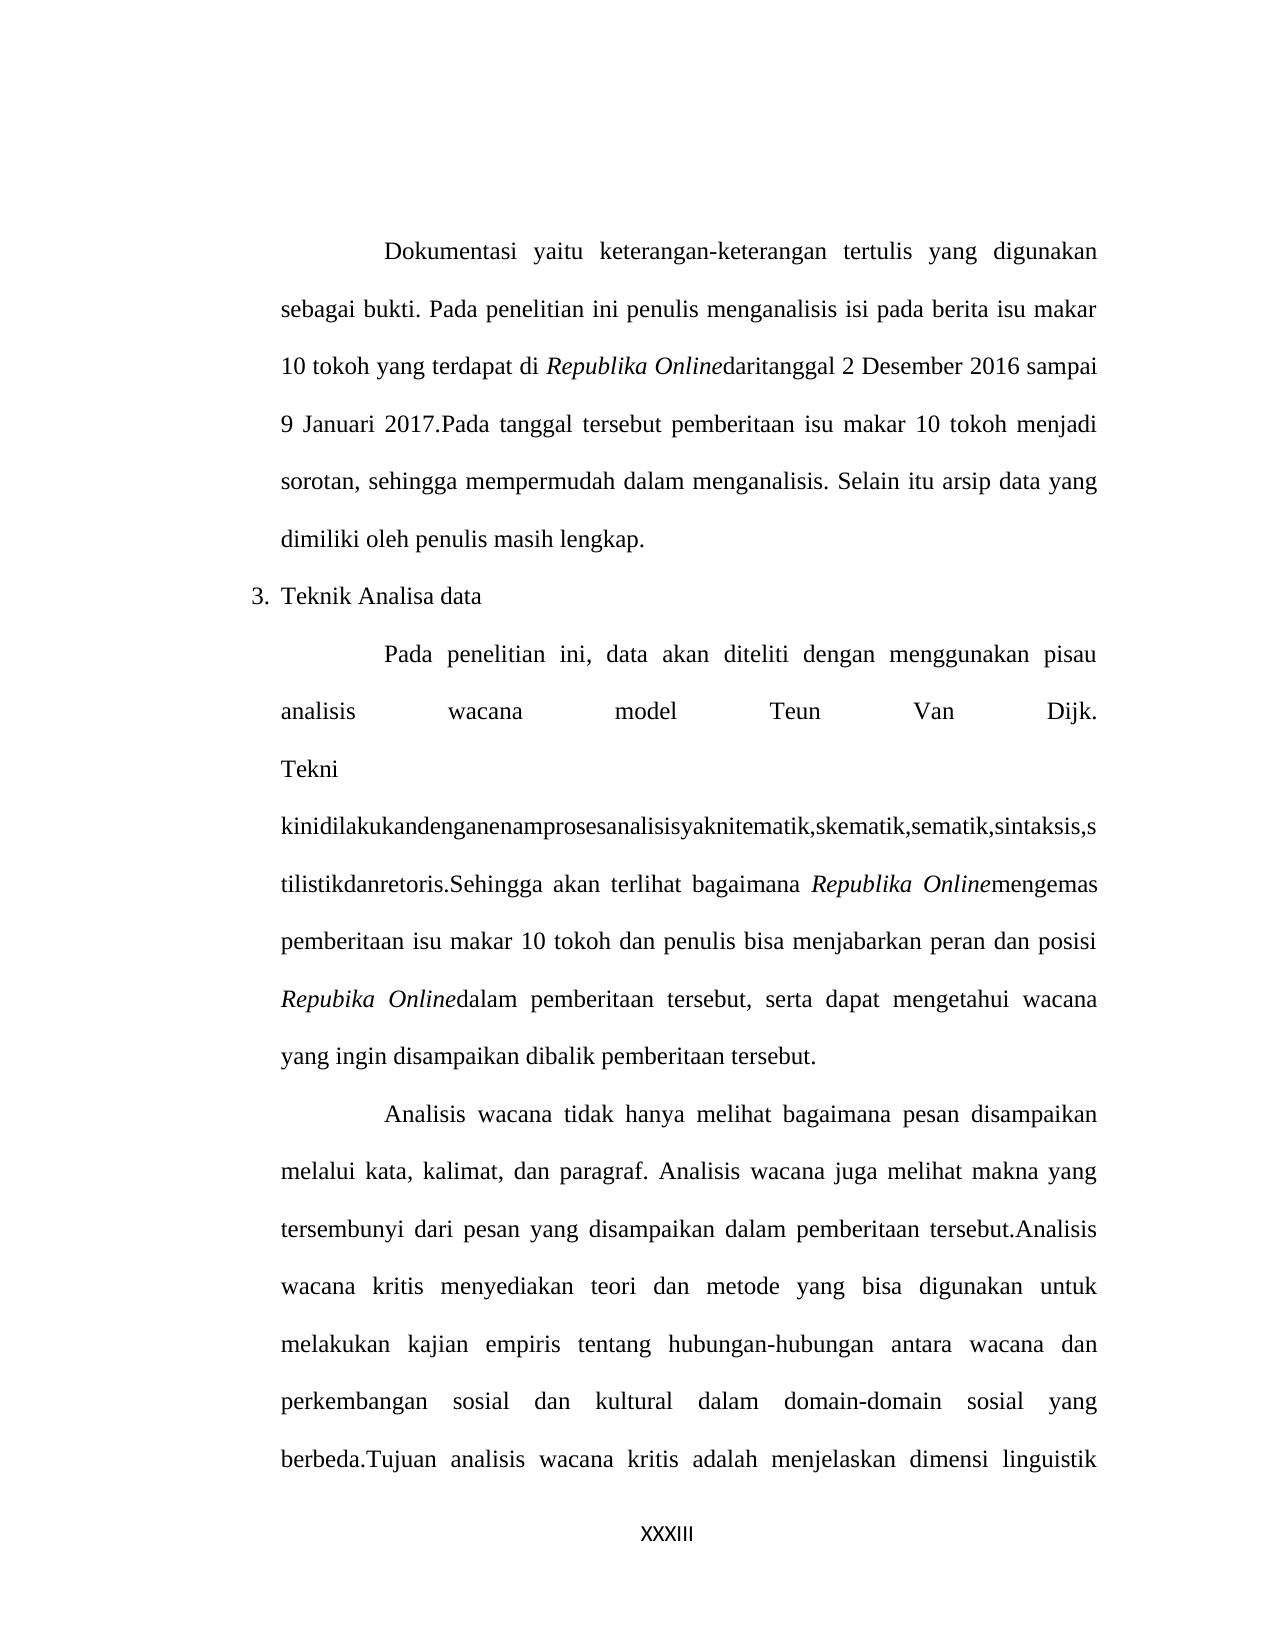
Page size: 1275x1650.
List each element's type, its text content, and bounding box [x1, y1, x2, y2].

list Dokumentasi yaitu keterangan-keterangan tertulis yang digunakan sebagai bukti. Pada penelitian ini penulis menganalisis isi pada berita isu makar 10 tokoh yang terdapat di Republika Onlinedaritanggal 2 Desember 2016 sampai 9 Januari 2017.Pada tanggal tersebut pemberitaan isu makar 10 tokoh menjadi sorotan, sehingga mempermudah dalam menganalisis. Selain itu arsip data yang dimiliki oleh penulis masih lengkap. [281, 236, 1098, 552]
list Pada penelitian ini, data akan diteliti dengan menggunakan pisau analisis wacana model Teun Van Dijk. Teknikinidilakukandenganenamprosesanalisisyaknitematik,skematik,sematik,sintaksis,stilistikdanretoris.Sehingga akan terlihat bagaimana Republika Onlinemengemas pemberitaan isu makar 10 tokoh dan penulis bisa menjabarkan peran dan posisi Repubika Onlinedalam pemberitaan tersebut, serta dapat mengetahui wacana yang ingin disampaikan dibalik pemberitaan tersebut. [281, 639, 1098, 1070]
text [281, 1099, 1098, 1472]
list Teknik Analisa data [251, 581, 1098, 610]
